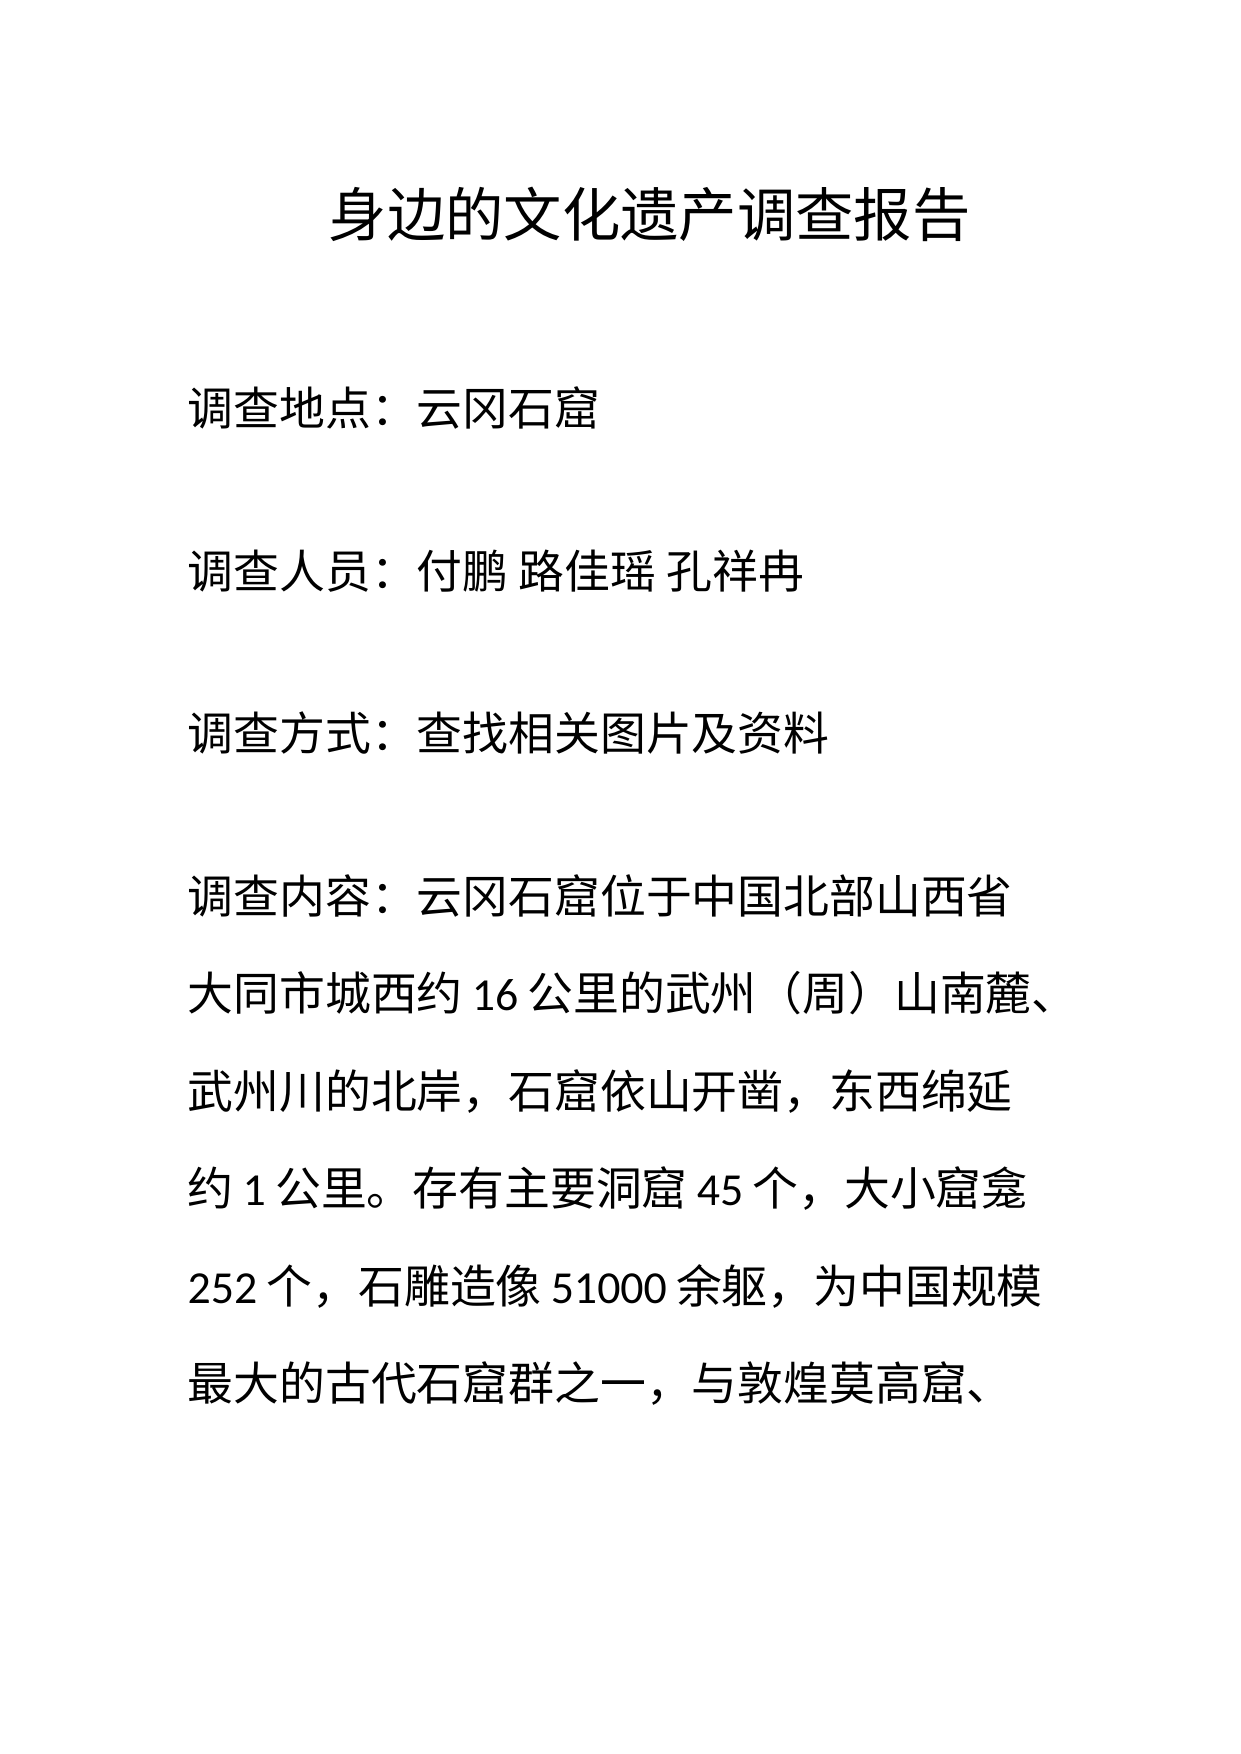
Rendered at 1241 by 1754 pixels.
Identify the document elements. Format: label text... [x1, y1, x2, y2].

text 调查人员：付鹏 路佳瑶 孔祥冉 [187, 519, 1053, 617]
text 身边的文化遗产调查报告 [187, 162, 1053, 259]
text 调查方式：查找相关图片及资料 [187, 682, 1053, 779]
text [187, 844, 1053, 1429]
text 调查地点：云冈石窟 [187, 357, 1053, 454]
